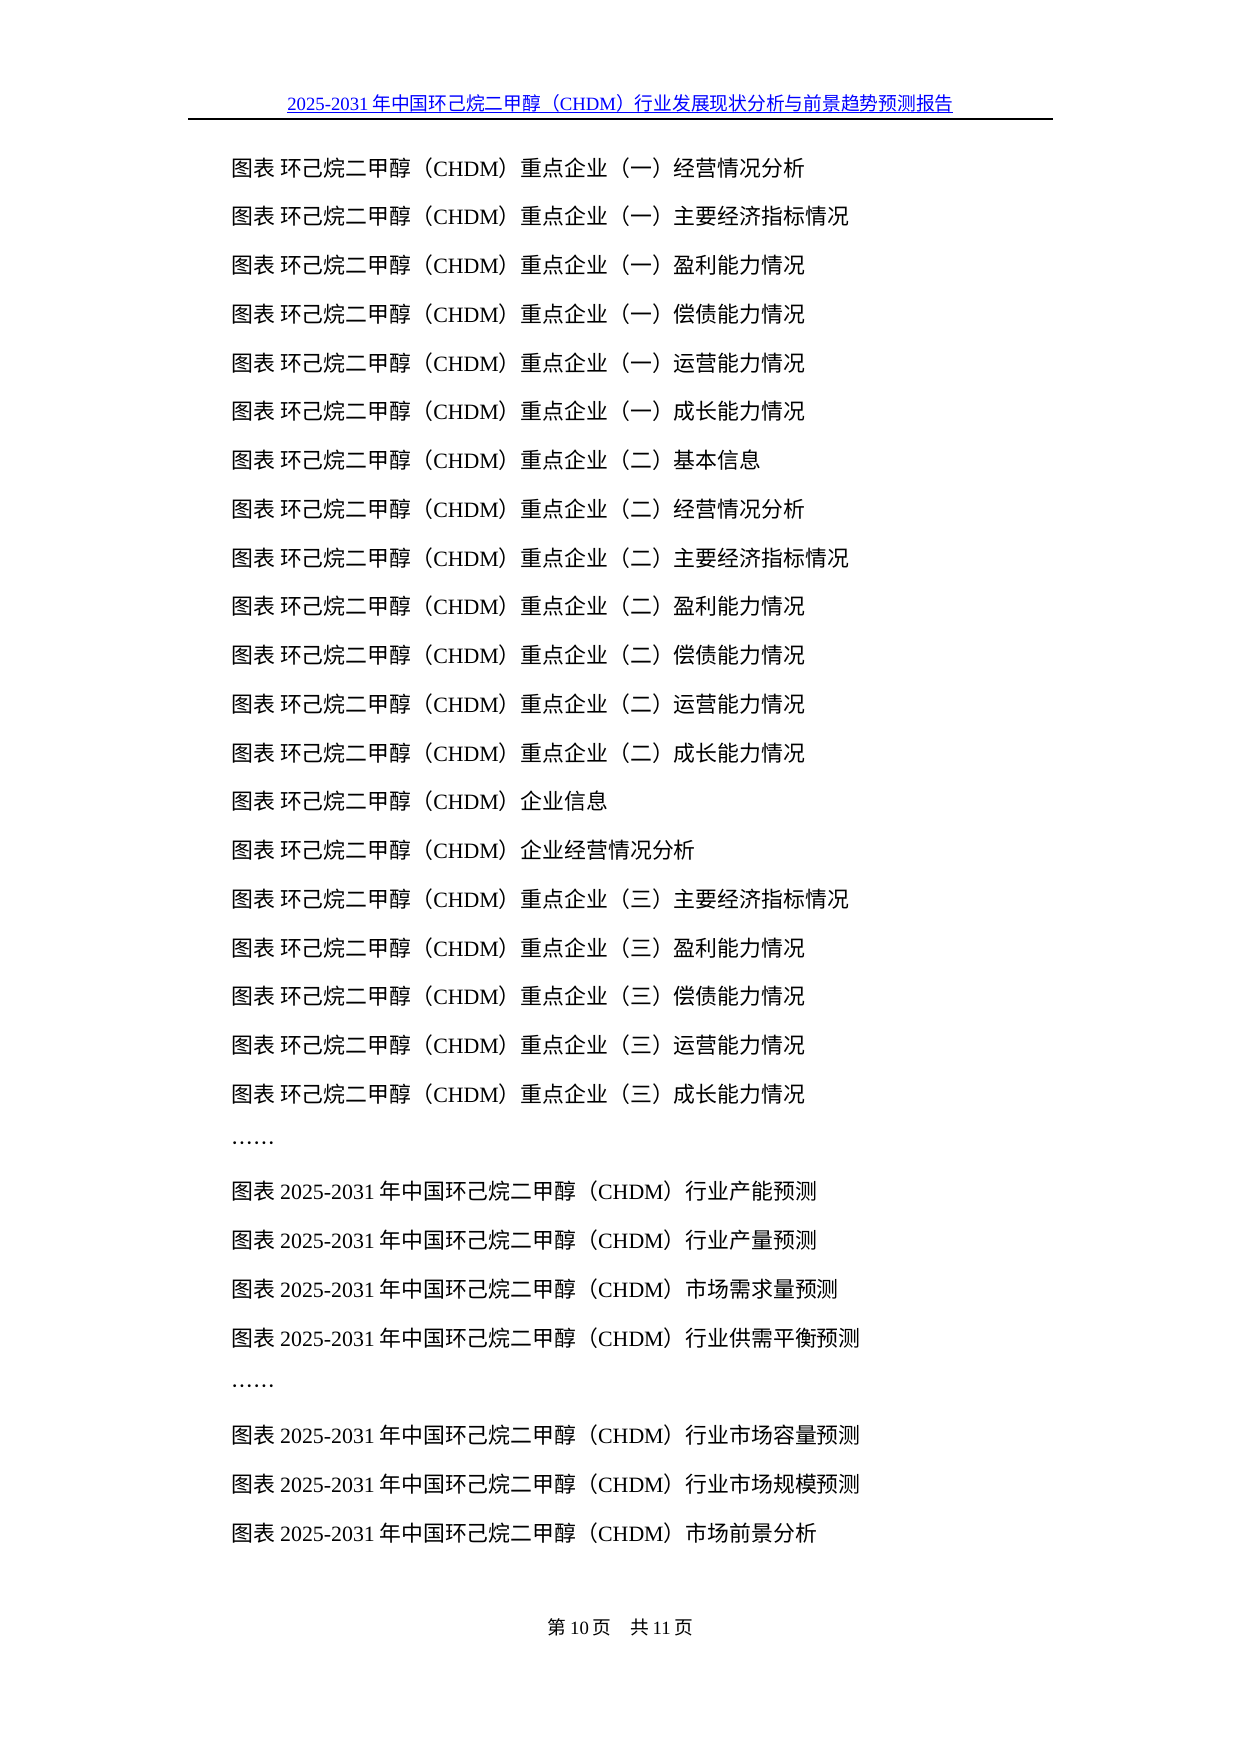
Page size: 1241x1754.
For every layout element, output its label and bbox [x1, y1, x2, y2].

text [187, 150, 1053, 1548]
